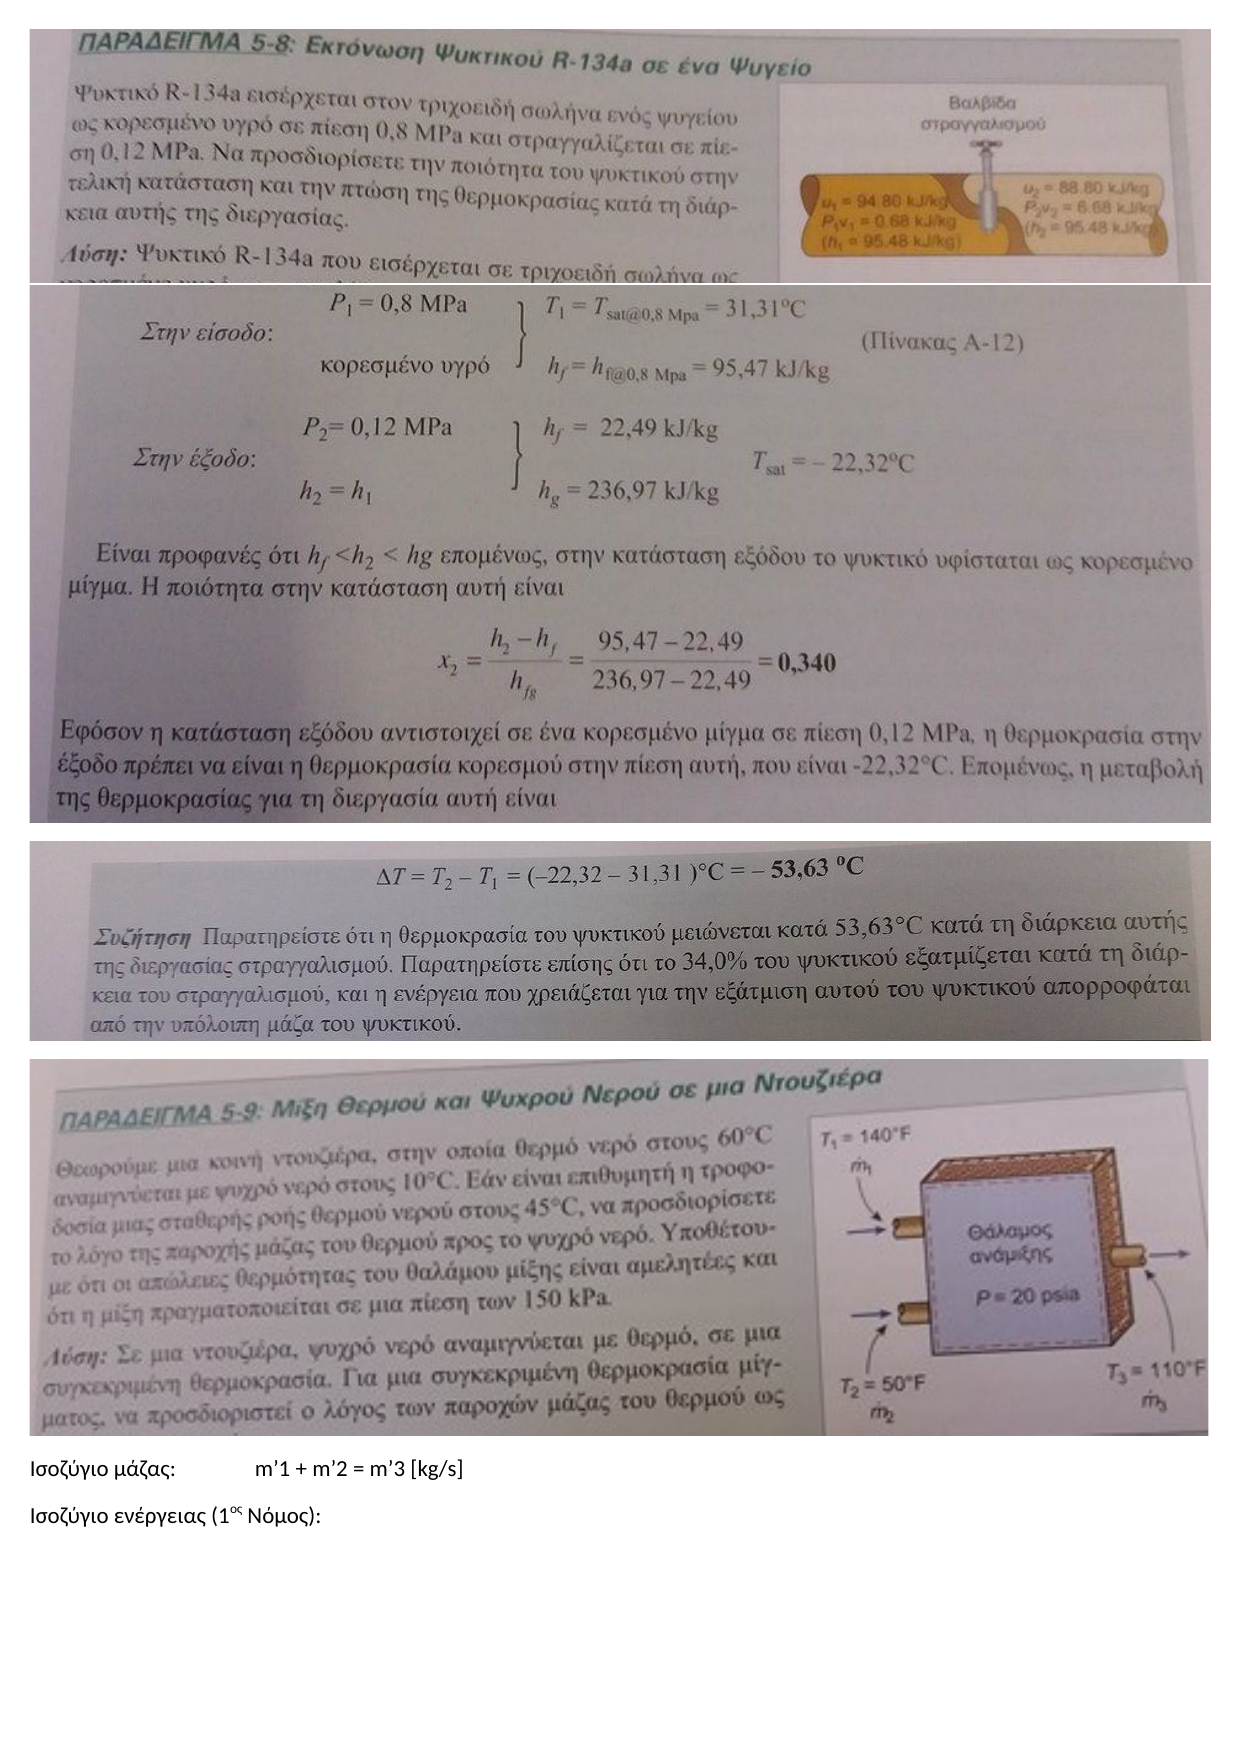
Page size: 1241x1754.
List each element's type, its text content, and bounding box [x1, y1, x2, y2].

picture [29, 285, 1211, 823]
text Ισοζύγιο ενέργειας (1ος Νόμος): [29, 1501, 1211, 1529]
picture [29, 1059, 1209, 1436]
picture [29, 841, 1211, 1041]
text Ισοζύγιο μάζας: m’1 + m’2 = m’3 [kg/s] [29, 1454, 1211, 1482]
picture [29, 29, 1211, 283]
